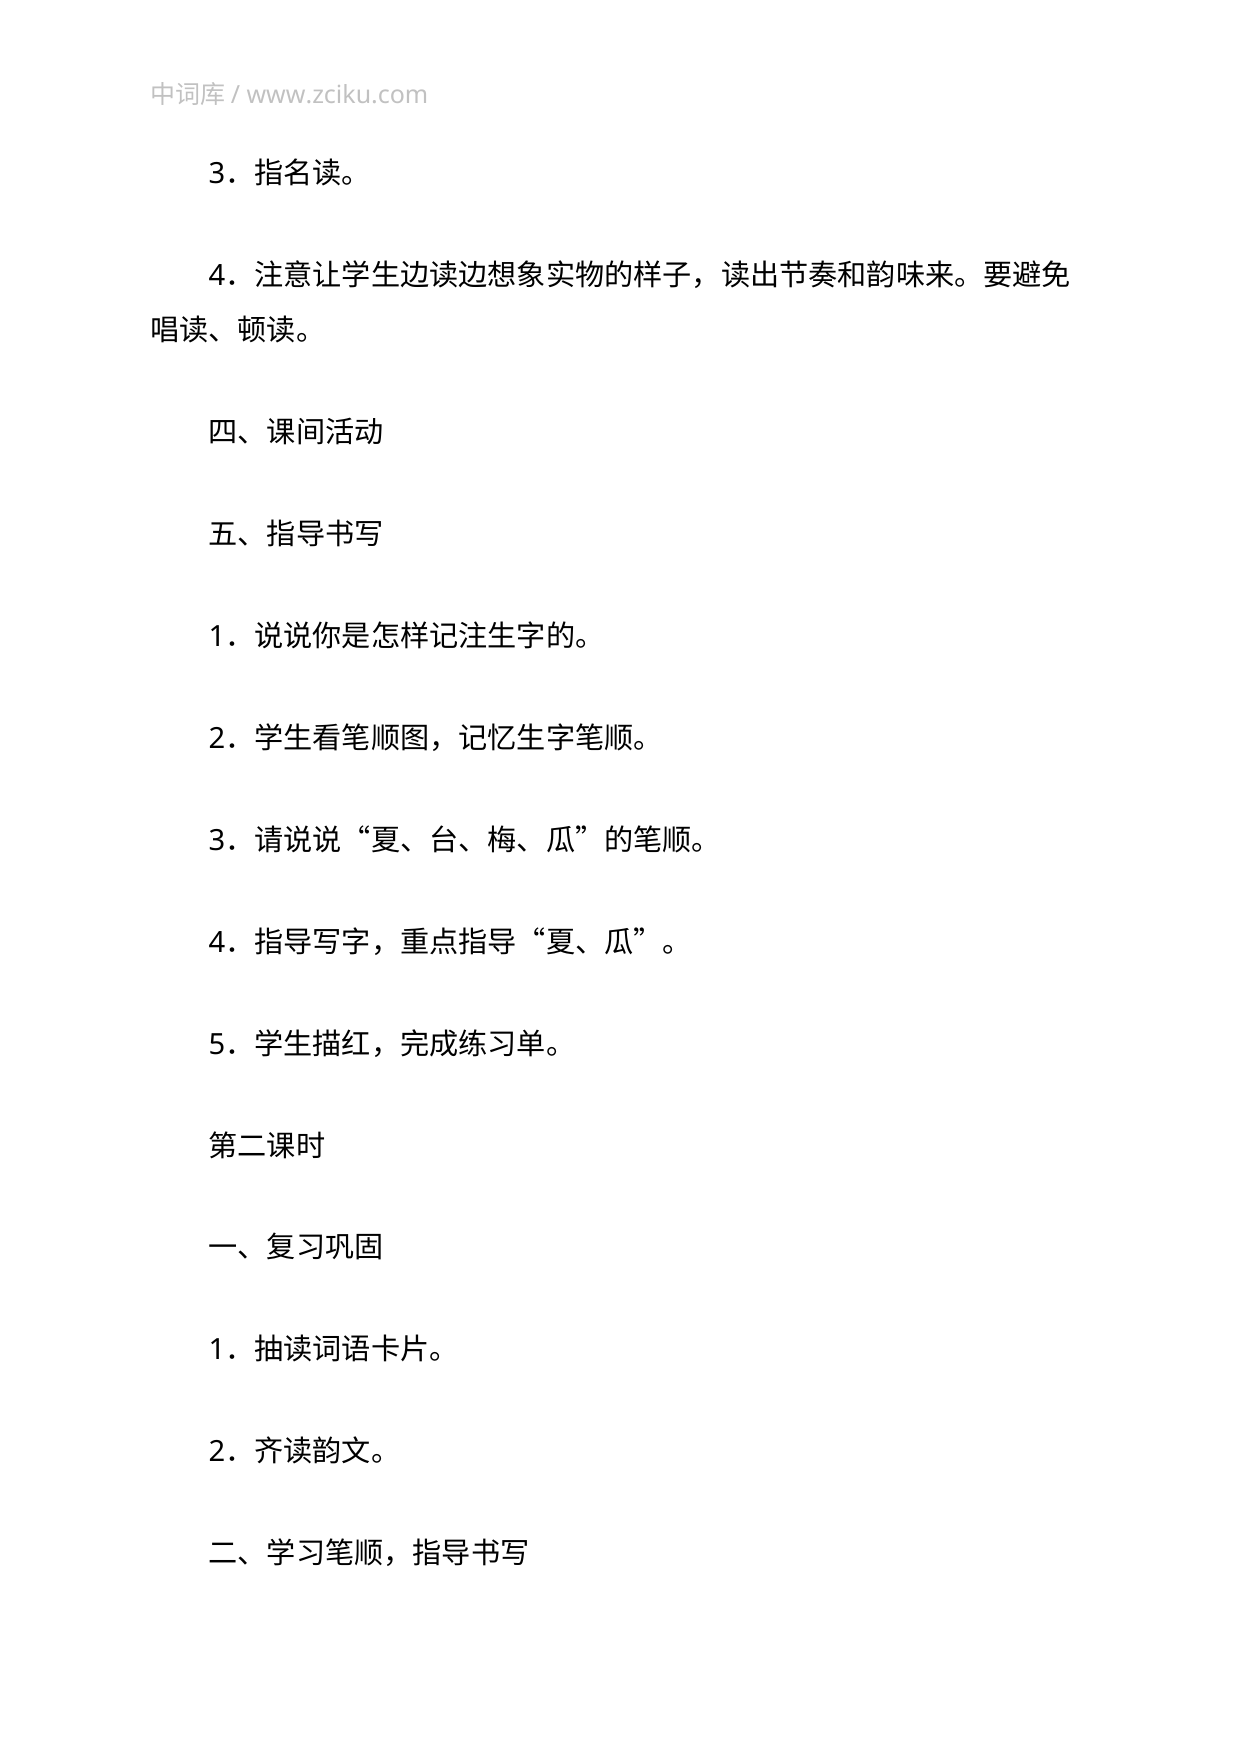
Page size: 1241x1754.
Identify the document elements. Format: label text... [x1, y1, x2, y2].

text 4．注意让学生边读边想象实物的样子，读出节奏和韵味来。要避免唱读、顿读。 [150, 252, 1090, 349]
text 4．指导写字，重点指导“夏、瓜”。 [150, 918, 1090, 961]
text 第二课时 [150, 1122, 1090, 1164]
text 3．请说说“夏、台、梅、瓜”的笔顺。 [150, 816, 1090, 859]
text 一、复习巩固 [150, 1224, 1090, 1266]
text 2．学生看笔顺图，记忆生字笔顺。 [150, 714, 1090, 757]
text 五、指导书写 [150, 511, 1090, 553]
text 2．齐读韵文。 [150, 1428, 1090, 1470]
text 1．说说你是怎样记注生字的。 [150, 612, 1090, 655]
text 二、学习笔顺，指导书写 [150, 1530, 1090, 1572]
text 1．抽读词语卡片。 [150, 1326, 1090, 1368]
text 四、课间活动 [150, 409, 1090, 451]
text 3．指名读。 [150, 150, 1090, 192]
text 5．学生描红，完成练习单。 [150, 1020, 1090, 1063]
